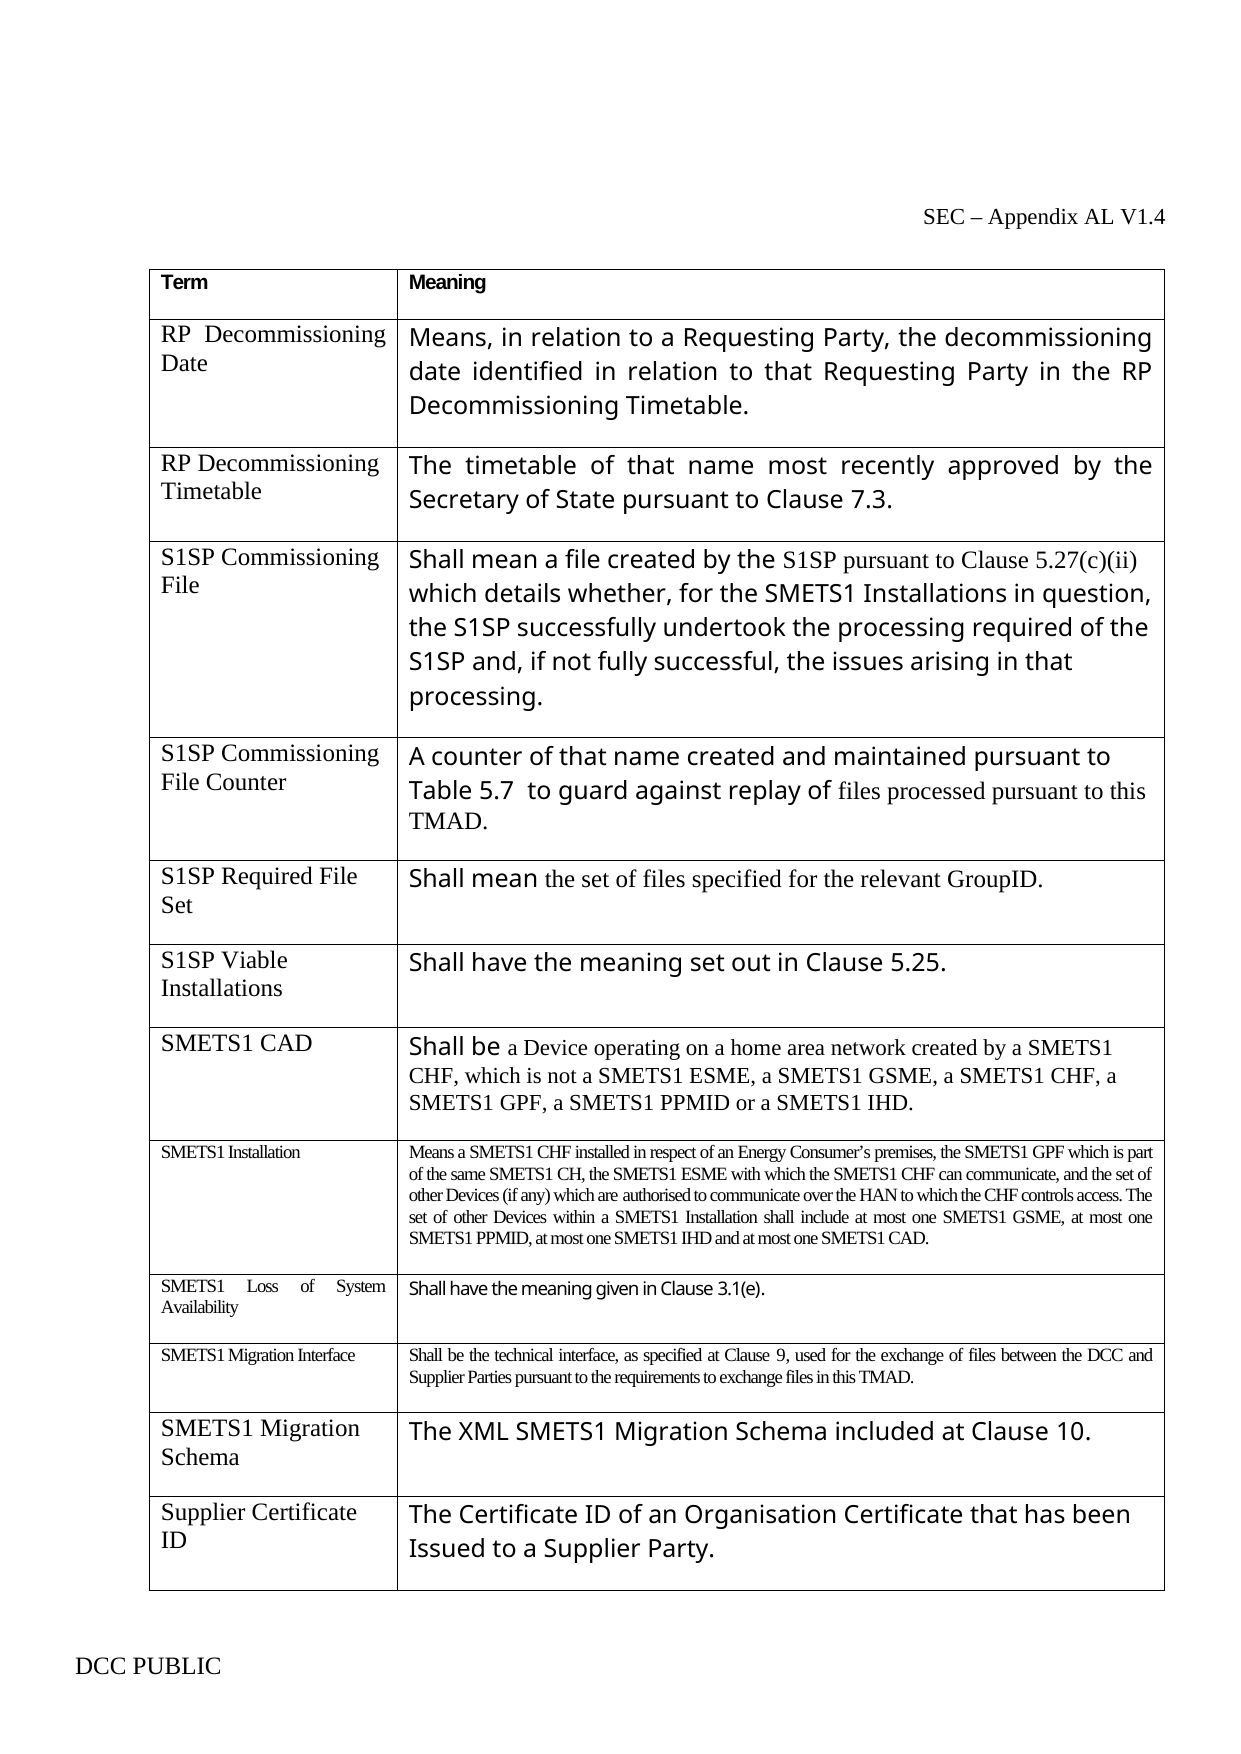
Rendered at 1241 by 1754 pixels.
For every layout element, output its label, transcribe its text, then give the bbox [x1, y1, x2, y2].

table_cell The Certificate ID of an Organisation Certificate that has been Issued to a Supplier Party. [398, 1497, 1164, 1590]
table_cell SMETS1 Migration Schema [150, 1413, 397, 1496]
table_cell Shall mean a file created by the S1SP pursuant to Clause 5.27(c)(ii) which details whether, for the SMETS1 Installations in question, the S1SP successfully undertook the processing required of the S1SP and, if not fully successful, the issues arising in that processing. [398, 542, 1164, 737]
table_cell Shall have the meaning set out in Clause 5.25. [398, 945, 1164, 1027]
table_cell RP Decommissioning Date [150, 320, 397, 447]
table_cell S1SP Viable Installations [150, 945, 397, 1027]
table_cell The XML SMETS1 Migration Schema included at Clause 10. [398, 1413, 1164, 1496]
table_cell Shall have the meaning given in Clause 3.1(e). [398, 1275, 1164, 1343]
table_cell Means a SMETS1 CHF installed in respect of an Energy Consumer’s premises, the SMETS1 GPF which is part of the same SMETS1 CH, the SMETS1 ESME with which the SMETS1 CHF can communicate, and the set of other Devices (if any) which are authorised to communicate over the HAN to which the CHF controls access. The set of other Devices within a SMETS1 Installation shall include at most one SMETS1 GSME, at most one SMETS1 PPMID, at most one SMETS1 IHD and at most one SMETS1 CAD. [398, 1141, 1164, 1274]
table_cell The timetable of that name most recently approved by the Secretary of State pursuant to Clause 7.3. [398, 448, 1164, 541]
table_header Meaning [398, 270, 1164, 318]
table_cell SMETS1 Loss of System Availability [150, 1275, 397, 1343]
table_header Term [150, 270, 397, 318]
table_cell SMETS1 Installation [150, 1141, 397, 1274]
table_cell Supplier Certificate ID [150, 1497, 397, 1590]
table_cell RP Decommissioning Timetable [150, 448, 397, 541]
table_cell S1SP Commissioning File Counter [150, 738, 397, 860]
table_cell Shall be the technical interface, as specified at Clause 9, used for the exchange of files between the DCC and Supplier Parties pursuant to the requirements to exchange files in this TMAD. [398, 1344, 1164, 1412]
table_cell Means, in relation to a Requesting Party, the decommissioning date identified in relation to that Requesting Party in the RP Decommissioning Timetable. [398, 320, 1164, 447]
table_cell Shall mean the set of files specified for the relevant GroupID. [398, 861, 1164, 944]
table_cell Shall be a Device operating on a home area network created by a SMETS1 CHF, which is not a SMETS1 ESME, a SMETS1 GSME, a SMETS1 CHF, a SMETS1 GPF, a SMETS1 PPMID or a SMETS1 IHD. [398, 1028, 1164, 1140]
table_cell S1SP Required File Set [150, 861, 397, 944]
table_cell SMETS1 CAD [150, 1028, 397, 1140]
table_cell A counter of that name created and maintained pursuant to Table 5.7 to guard against replay of files processed pursuant to this TMAD. [398, 738, 1164, 860]
table_cell S1SP Commissioning File [150, 542, 397, 737]
table_cell SMETS1 Migration Interface [150, 1344, 397, 1412]
